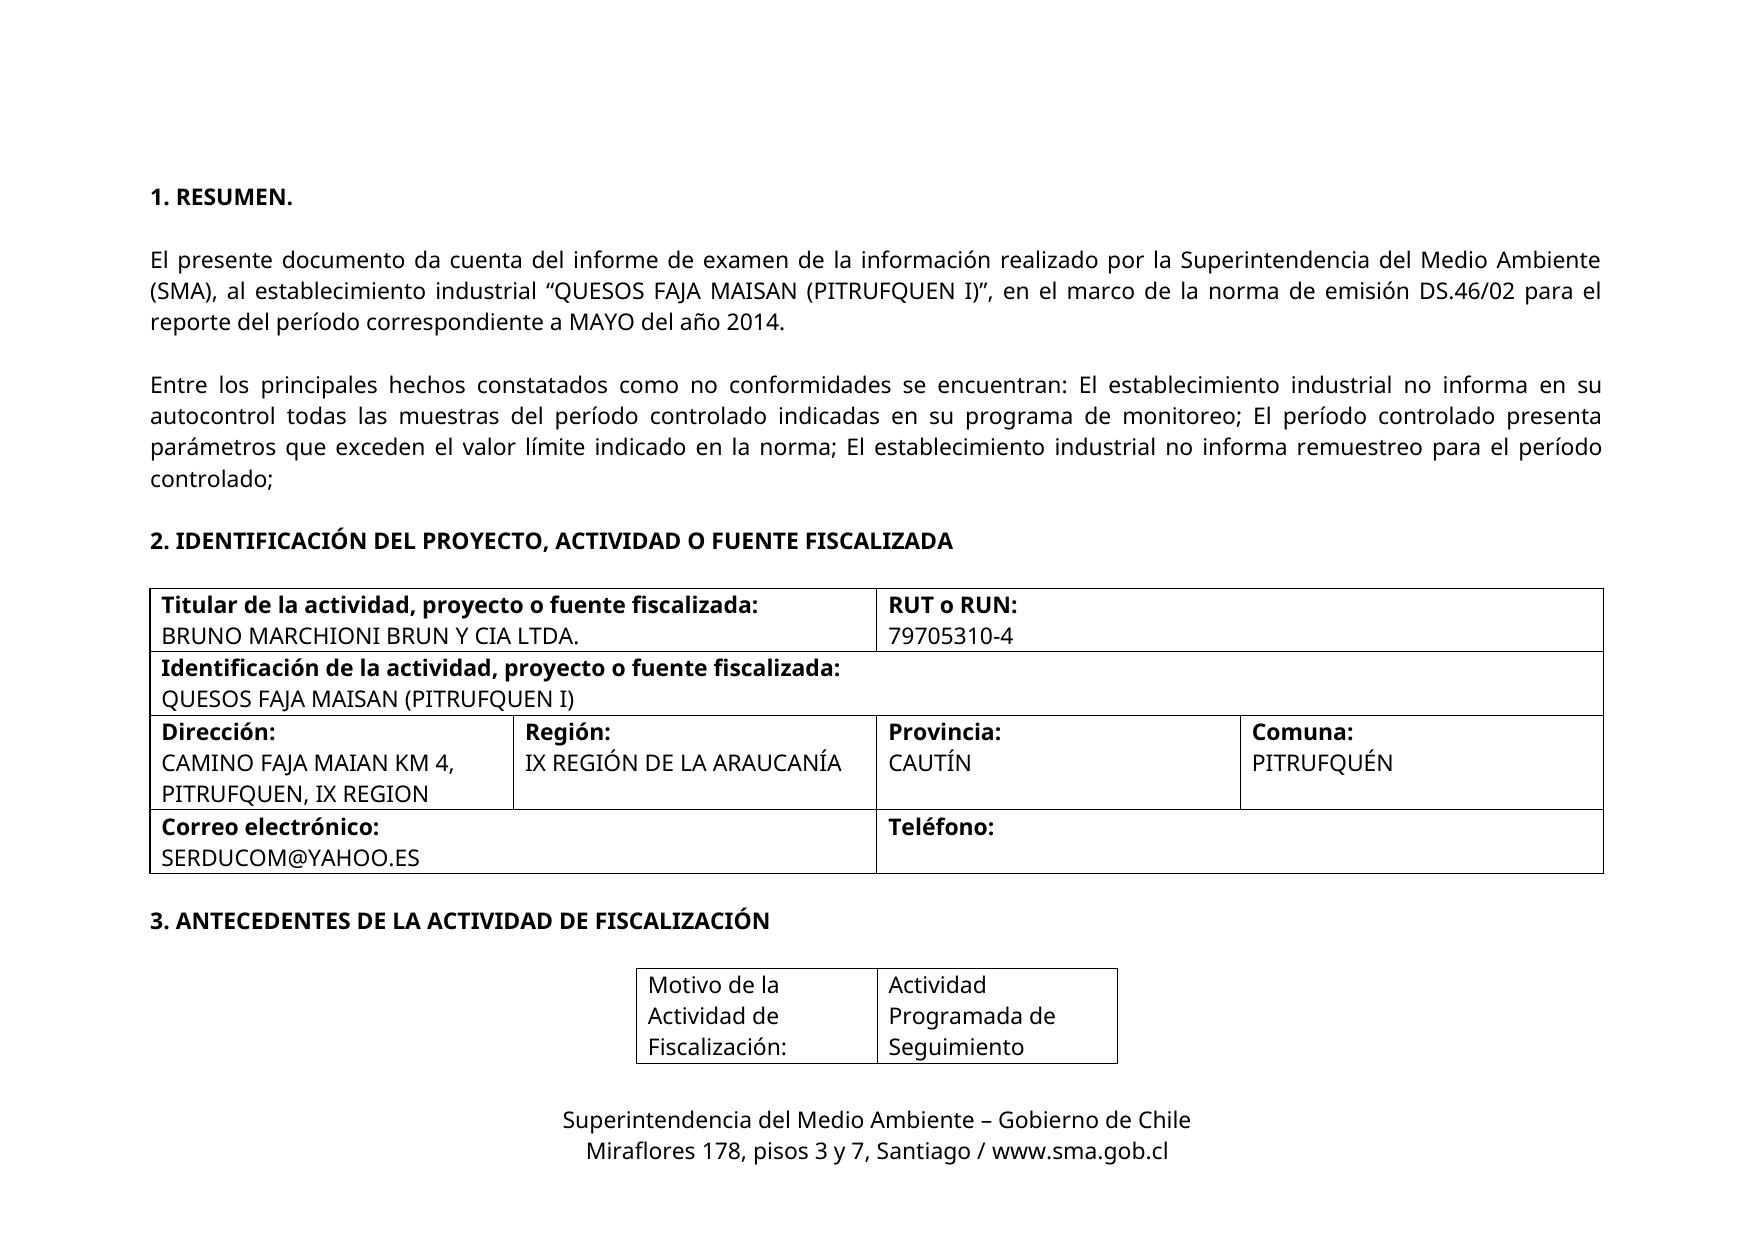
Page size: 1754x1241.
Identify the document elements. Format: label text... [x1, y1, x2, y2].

text 1. RESUMEN. [150, 150, 1604, 212]
table_cell Región: IX REGIÓN DE LA ARAUCANÍA [514, 716, 876, 809]
table_cell Identificación de la actividad, proyecto o fuente fiscalizada: QUESOS FAJA MAISAN (PITRUFQUEN I) [151, 652, 1603, 714]
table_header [637, 969, 877, 1062]
text 2. IDENTIFICACIÓN DEL PROYECTO, ACTIVIDAD O FUENTE FISCALIZADA [150, 494, 1604, 556]
table_cell Comuna: PITRUFQUÉN [1241, 716, 1603, 809]
table_cell Provincia: CAUTÍN [877, 716, 1240, 809]
table_header RUT o RUN: 79705310-4 [877, 589, 1603, 651]
table_cell Correo electrónico: SERDUCOM@YAHOO.ES [151, 810, 876, 873]
table_cell Teléfono: [877, 810, 1603, 873]
table_cell Dirección: CAMINO FAJA MAIAN KM 4, PITRUFQUEN, IX REGION [151, 716, 513, 809]
text Entre los principales hechos constatados como no conformidades se encuentran: El establecimiento industrial no informa en su autocontrol todas las muestras del período controlado indicadas en su programa de monitoreo; El período controlado presenta parámetros que exceden el valor límite indicado en la norma; El establecimiento industrial no informa remuestreo para el período controlado; [150, 337, 1604, 494]
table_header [878, 969, 1117, 1062]
table_header Titular de la actividad, proyecto o fuente fiscalizada: BRUNO MARCHIONI BRUN Y CIA LTDA. [151, 589, 876, 651]
text El presente documento da cuenta del informe de examen de la información realizado por la Superintendencia del Medio Ambiente (SMA), al establecimiento industrial “QUESOS FAJA MAISAN (PITRUFQUEN I)”, en el marco de la norma de emisión DS.46/02 para el reporte del período correspondiente a MAYO del año 2014. [150, 212, 1604, 337]
text 3. ANTECEDENTES DE LA ACTIVIDAD DE FISCALIZACIÓN [150, 874, 1604, 936]
